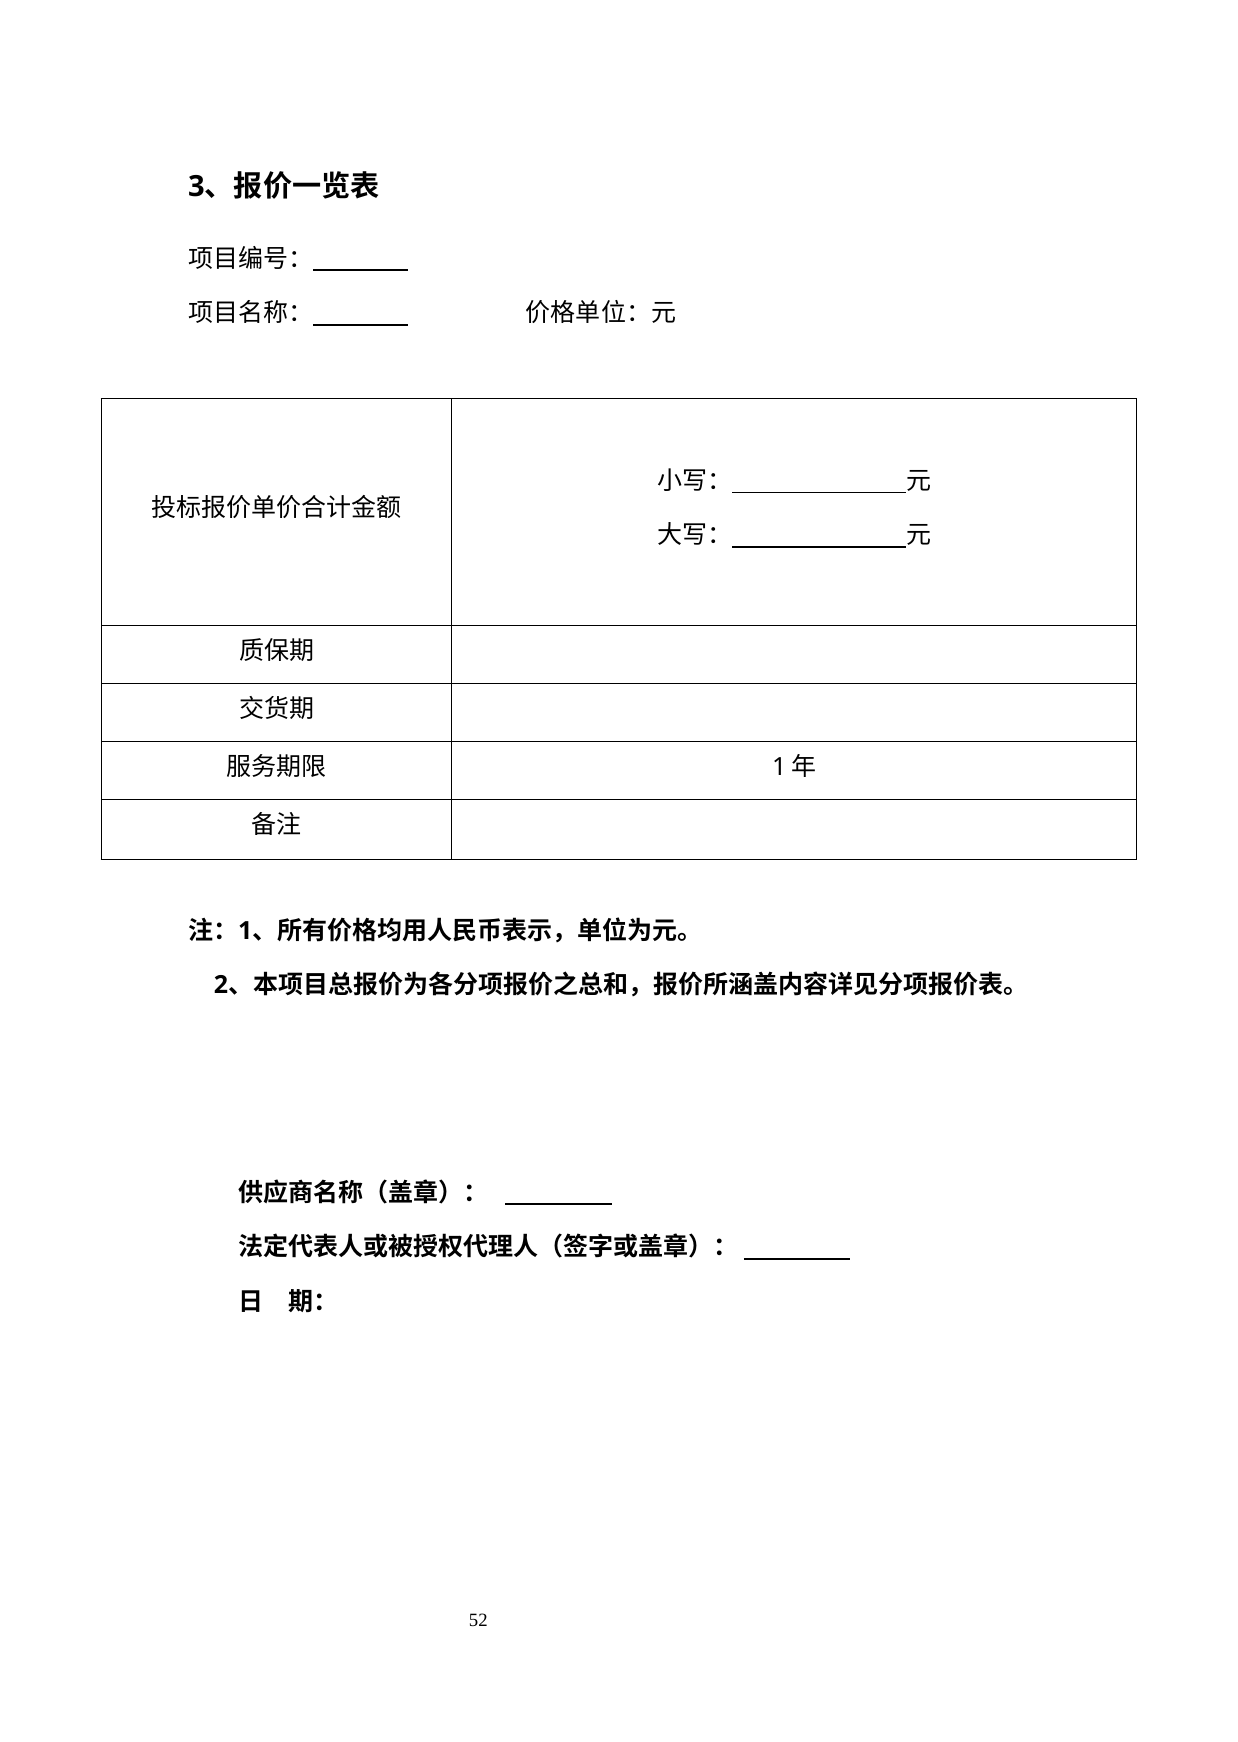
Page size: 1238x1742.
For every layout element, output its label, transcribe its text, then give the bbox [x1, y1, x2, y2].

table_header 投标报价单价合计金额 [102, 399, 451, 625]
table_cell [452, 626, 1136, 683]
table_cell 交货期 [102, 684, 451, 741]
text 2、本项目总报价为各分项报价之总和，报价所涵盖内容详见分项报价表。 [188, 965, 1050, 1001]
text 法定代表人或被授权代理人（签字或盖章）： [188, 1227, 1050, 1263]
table_cell 服务期限 [102, 742, 451, 799]
text 供应商名称（盖章）： [188, 1172, 1050, 1209]
text 日 期： [188, 1281, 1050, 1317]
table_cell 备注 [102, 800, 451, 858]
table_cell 1年 [452, 742, 1136, 799]
subtitle 3、报价一览表 [188, 162, 1050, 205]
text 注：1、所有价格均用人民币表示，单位为元。 [188, 911, 1050, 947]
text 项目名称： 价格单位：元 [188, 293, 1050, 329]
table_header 小写： 元 大写： 元 [452, 399, 1136, 625]
table_cell [452, 800, 1136, 858]
table_cell 质保期 [102, 626, 451, 683]
table_cell [452, 684, 1136, 741]
text 项目编号： [188, 238, 1050, 275]
